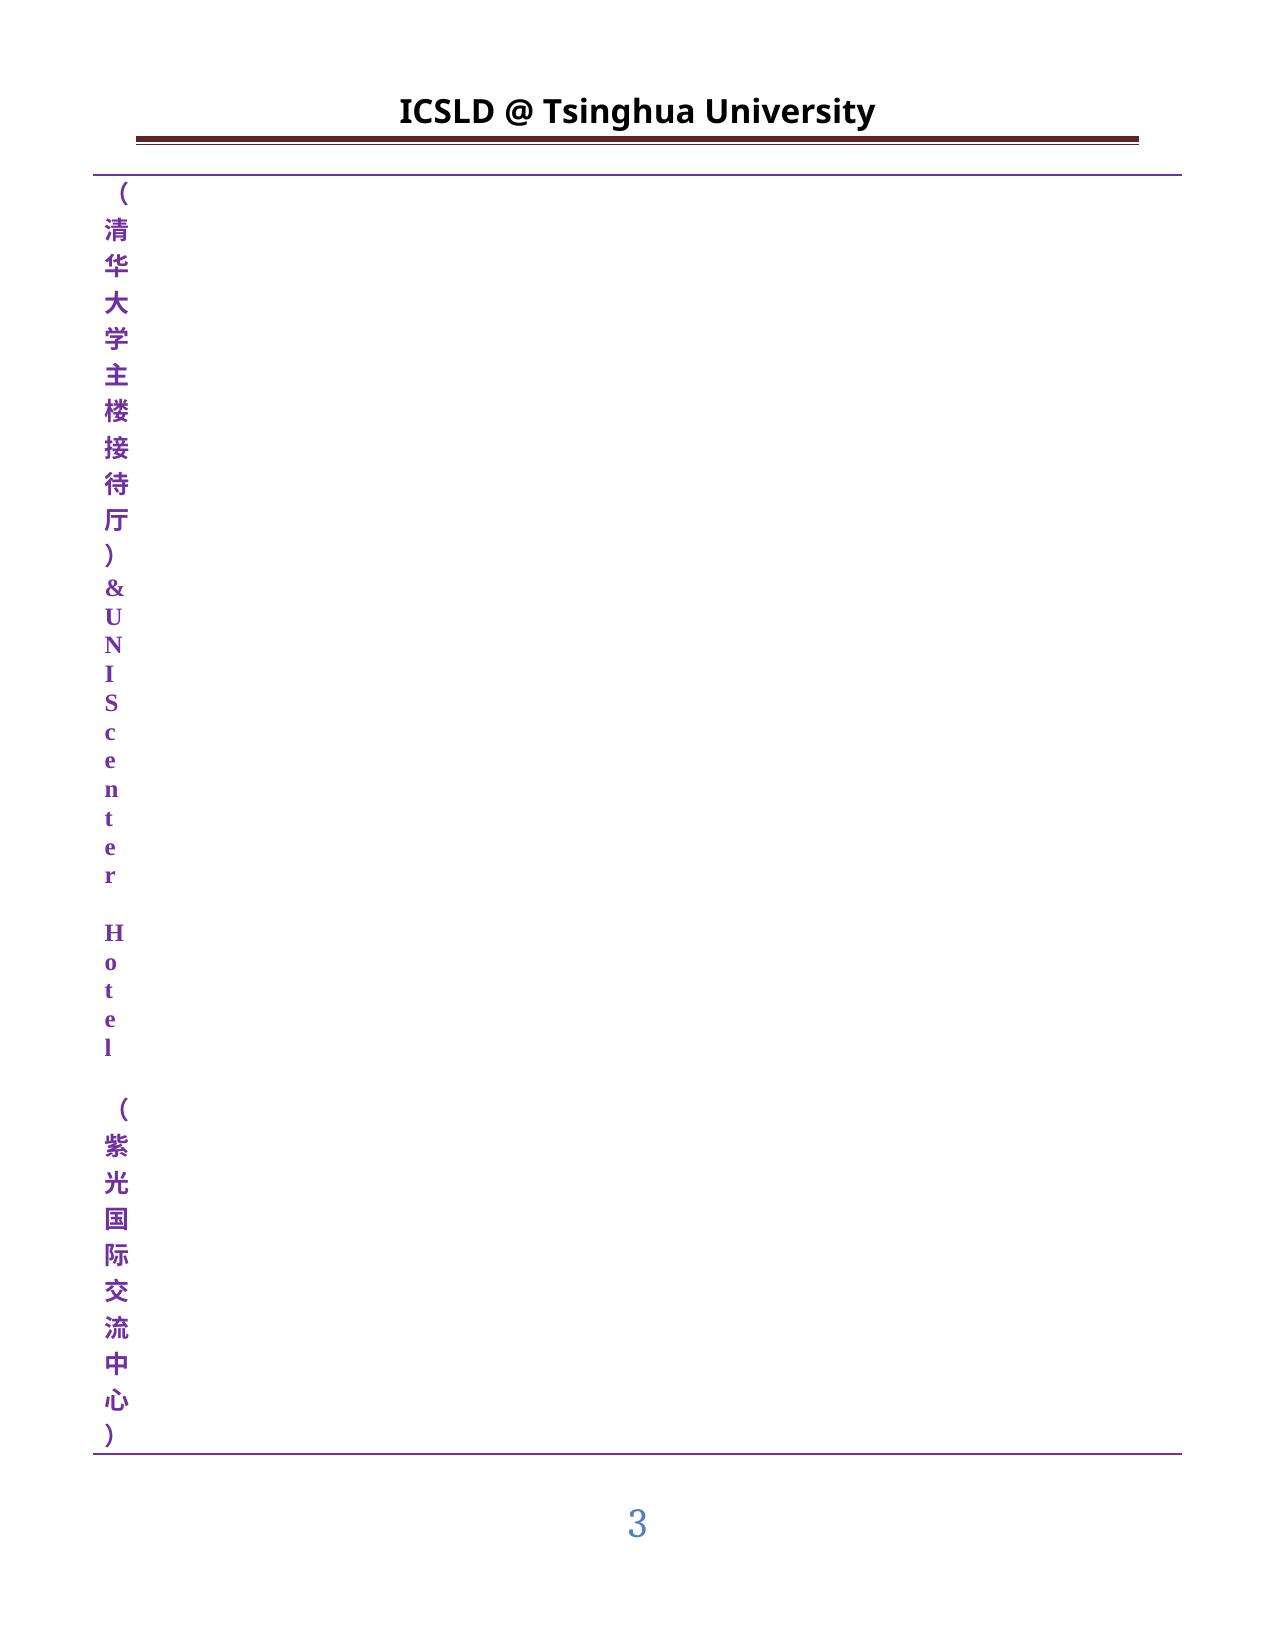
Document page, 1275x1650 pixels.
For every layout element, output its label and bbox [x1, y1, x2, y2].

table_header [93, 176, 1182, 1453]
